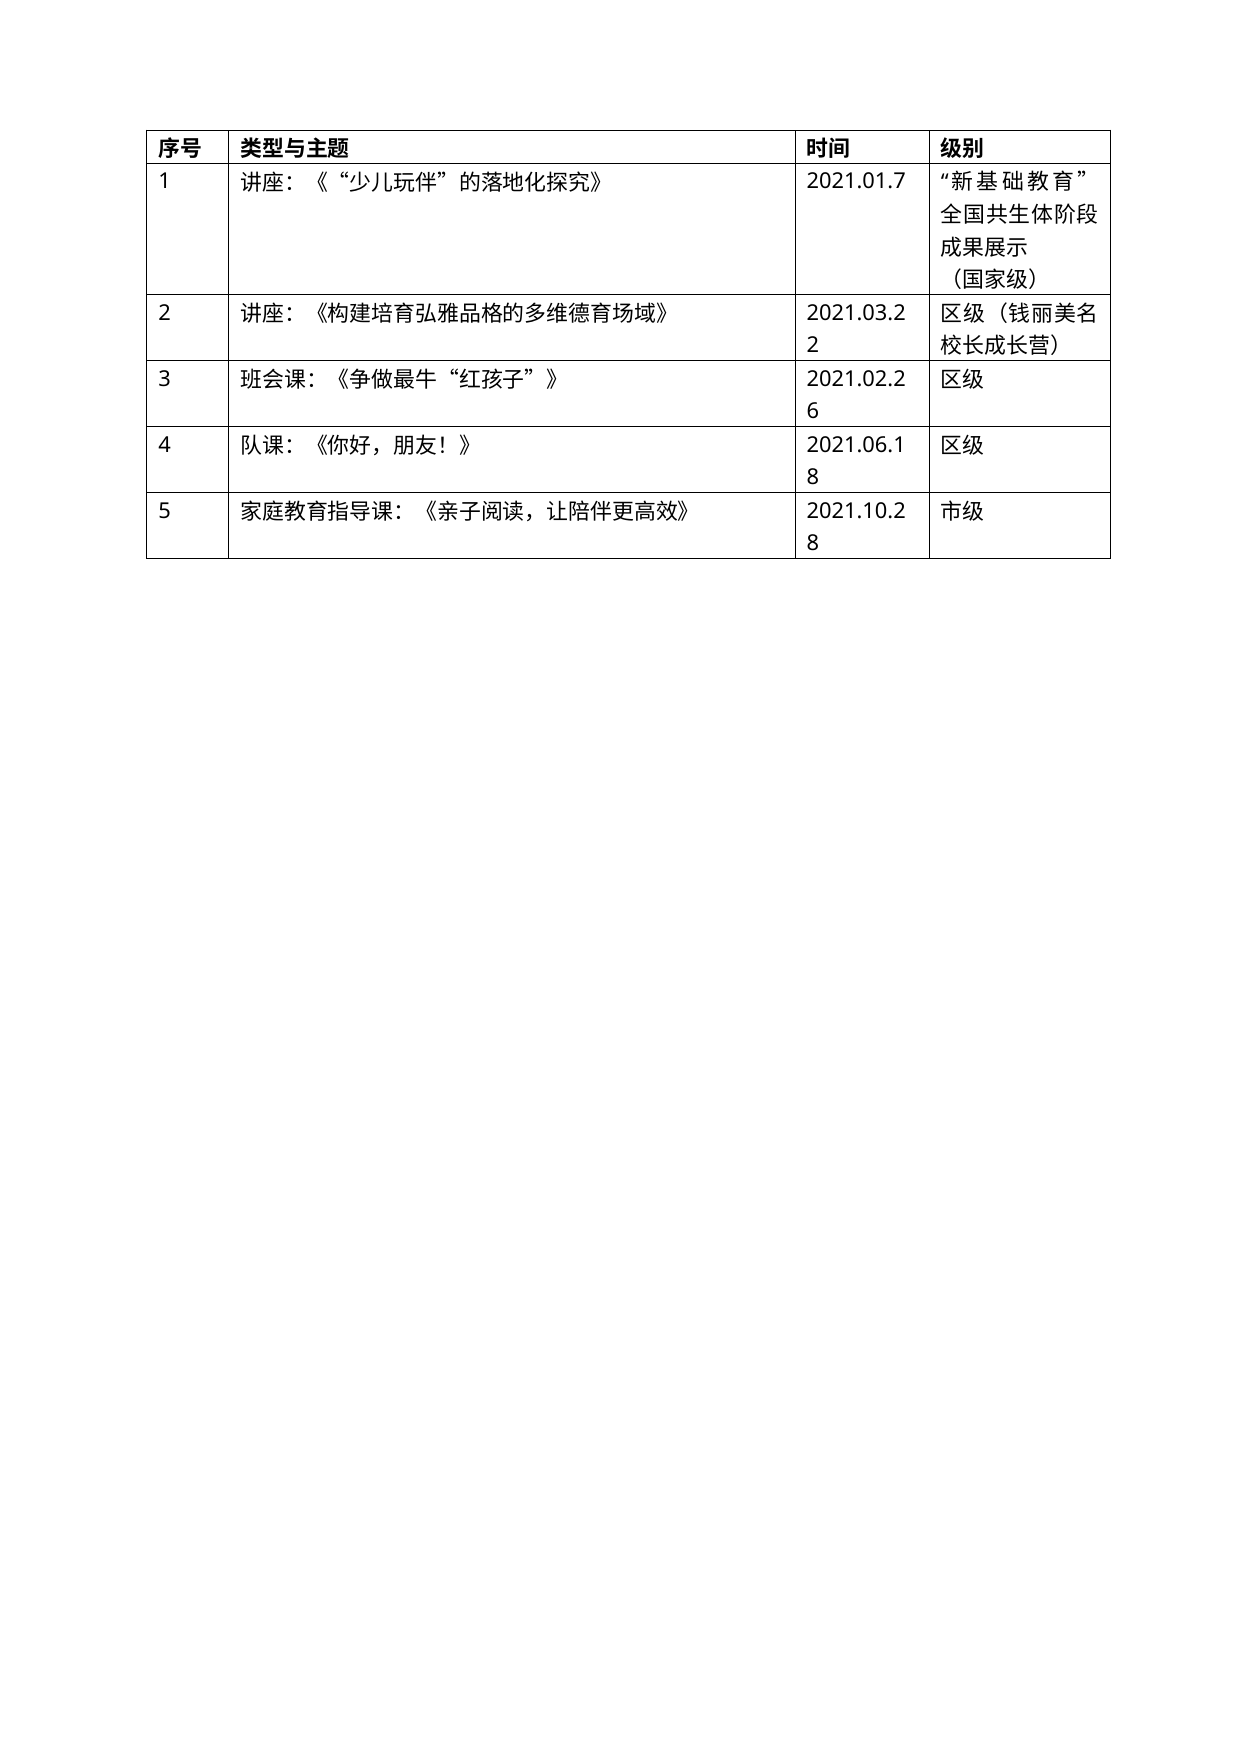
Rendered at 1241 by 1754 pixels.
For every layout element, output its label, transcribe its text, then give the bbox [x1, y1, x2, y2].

table_cell 区级 [930, 427, 1110, 492]
table_cell 1 [147, 164, 228, 294]
table_cell 2021.06.18 [796, 427, 929, 492]
table_cell 2021.10.28 [796, 493, 929, 558]
table_cell 4 [147, 427, 228, 492]
table_cell 2021.02.26 [796, 361, 929, 426]
table_cell 3 [147, 361, 228, 426]
table_cell 区级（钱丽美名校长成长营） [930, 295, 1110, 360]
table_cell 2021.01.7 [796, 164, 929, 294]
table_cell 班会课：《争做最牛“红孩子”》 [229, 361, 795, 426]
table_cell 市级 [930, 493, 1110, 558]
table_cell 2 [147, 295, 228, 360]
table_cell 讲座：《构建培育弘雅品格的多维德育场域》 [229, 295, 795, 360]
table_header 时间 [796, 131, 929, 163]
table_header 类型与主题 [229, 131, 795, 163]
table_header 级别 [930, 131, 1110, 163]
table_cell 5 [147, 493, 228, 558]
table_cell 区级 [930, 361, 1110, 426]
table_cell “新基础教育”全国共生体阶段成果展示 （国家级） [930, 164, 1110, 294]
table_cell 家庭教育指导课：《亲子阅读，让陪伴更高效》 [229, 493, 795, 558]
table_cell 讲座：《“少儿玩伴”的落地化探究》 [229, 164, 795, 294]
table_header 序号 [147, 131, 228, 163]
table_cell 队课：《你好，朋友！》 [229, 427, 795, 492]
table_cell 2021.03.22 [796, 295, 929, 360]
